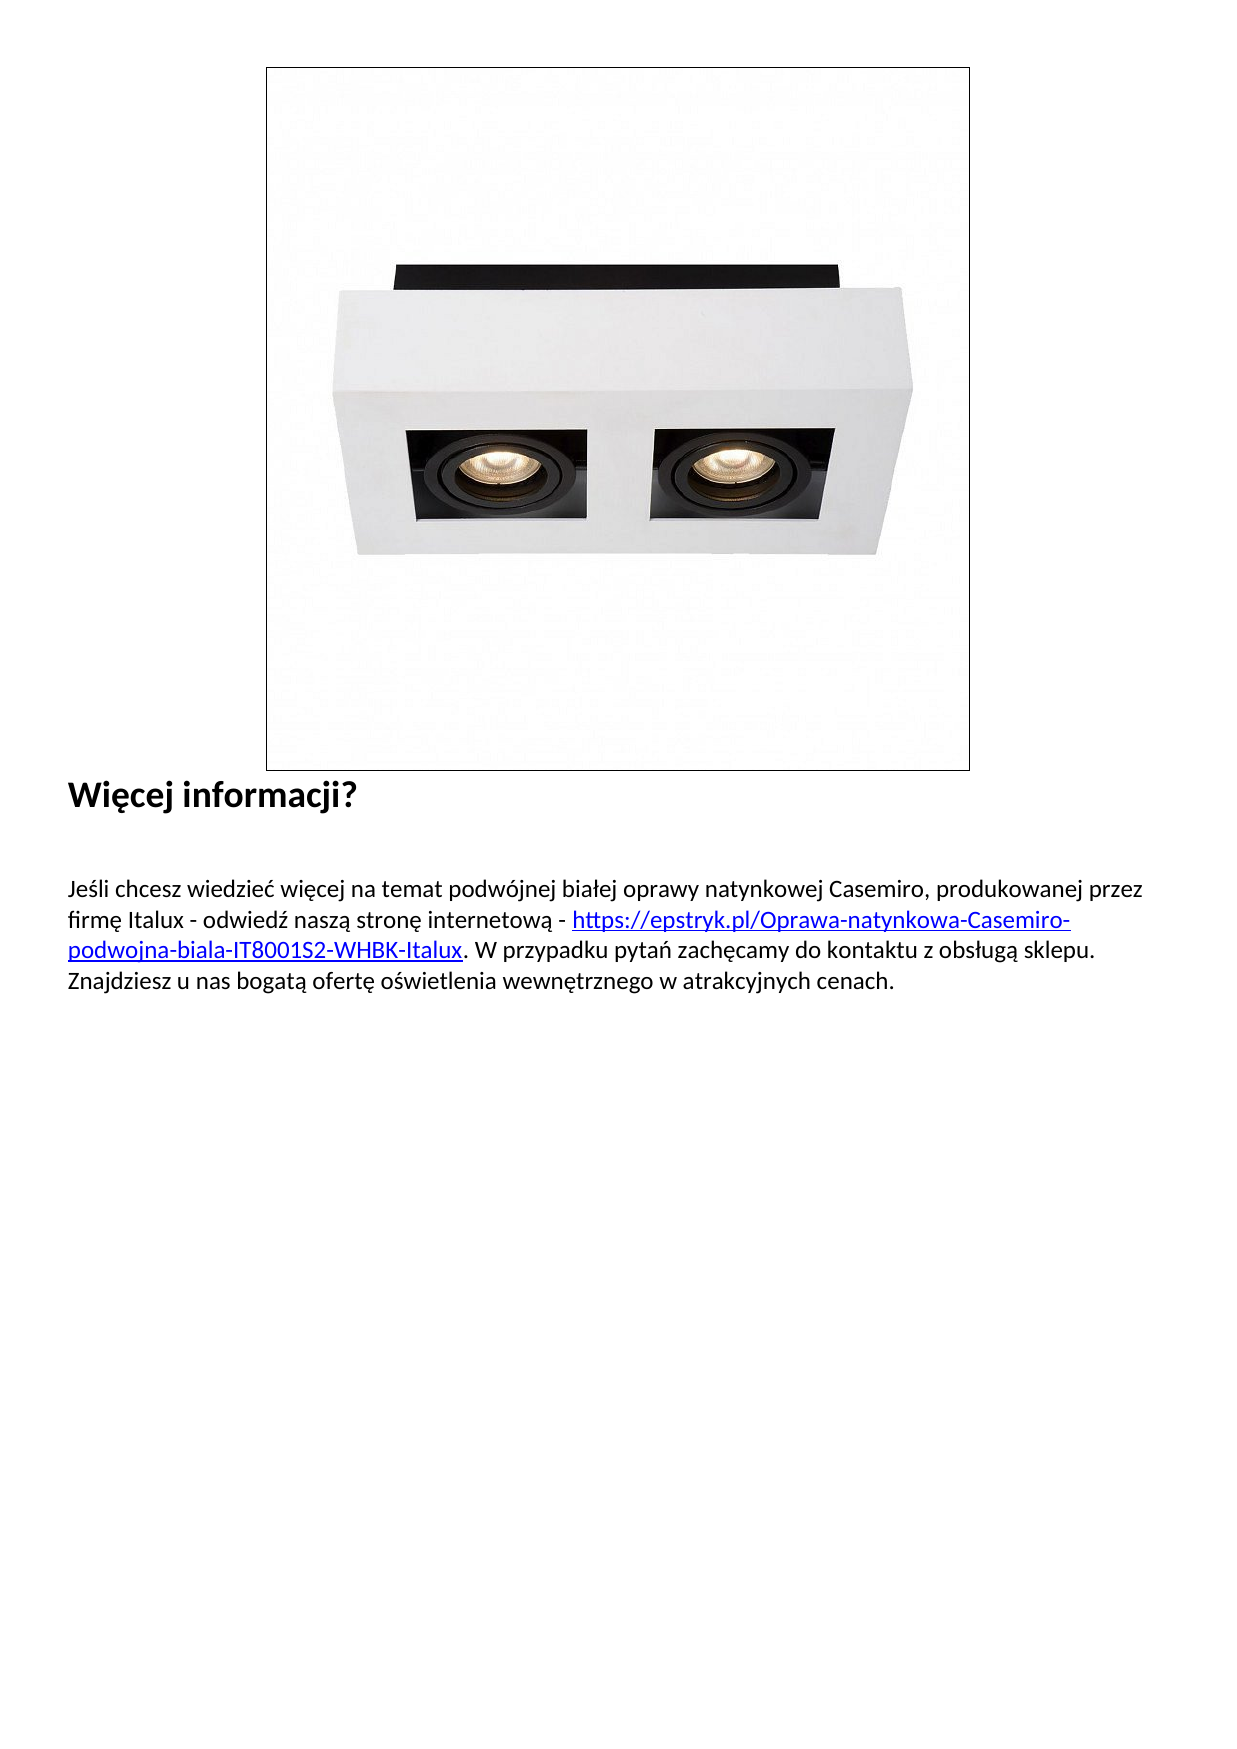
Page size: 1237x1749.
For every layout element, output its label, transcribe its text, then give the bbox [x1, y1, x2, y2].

text Więcej informacji? [68, 771, 1169, 817]
text Jeśli chcesz wiedzieć więcej na temat podwójnej białej oprawy natynkowej Casemiro, produkowanej przez firmę Italux - odwiedź naszą stronę internetową - https://epstryk.pl/Oprawa-natynkowa-Casemiro-podwojna-biala-IT8001S2-WHBK-Italux. W przypadku pytań zachęcamy do kontaktu z obsługą sklepu. Znajdziesz u nas bogatą ofertę oświetlenia wewnętrznego w atrakcyjnych cenach. [68, 873, 1169, 995]
picture [267, 68, 969, 770]
